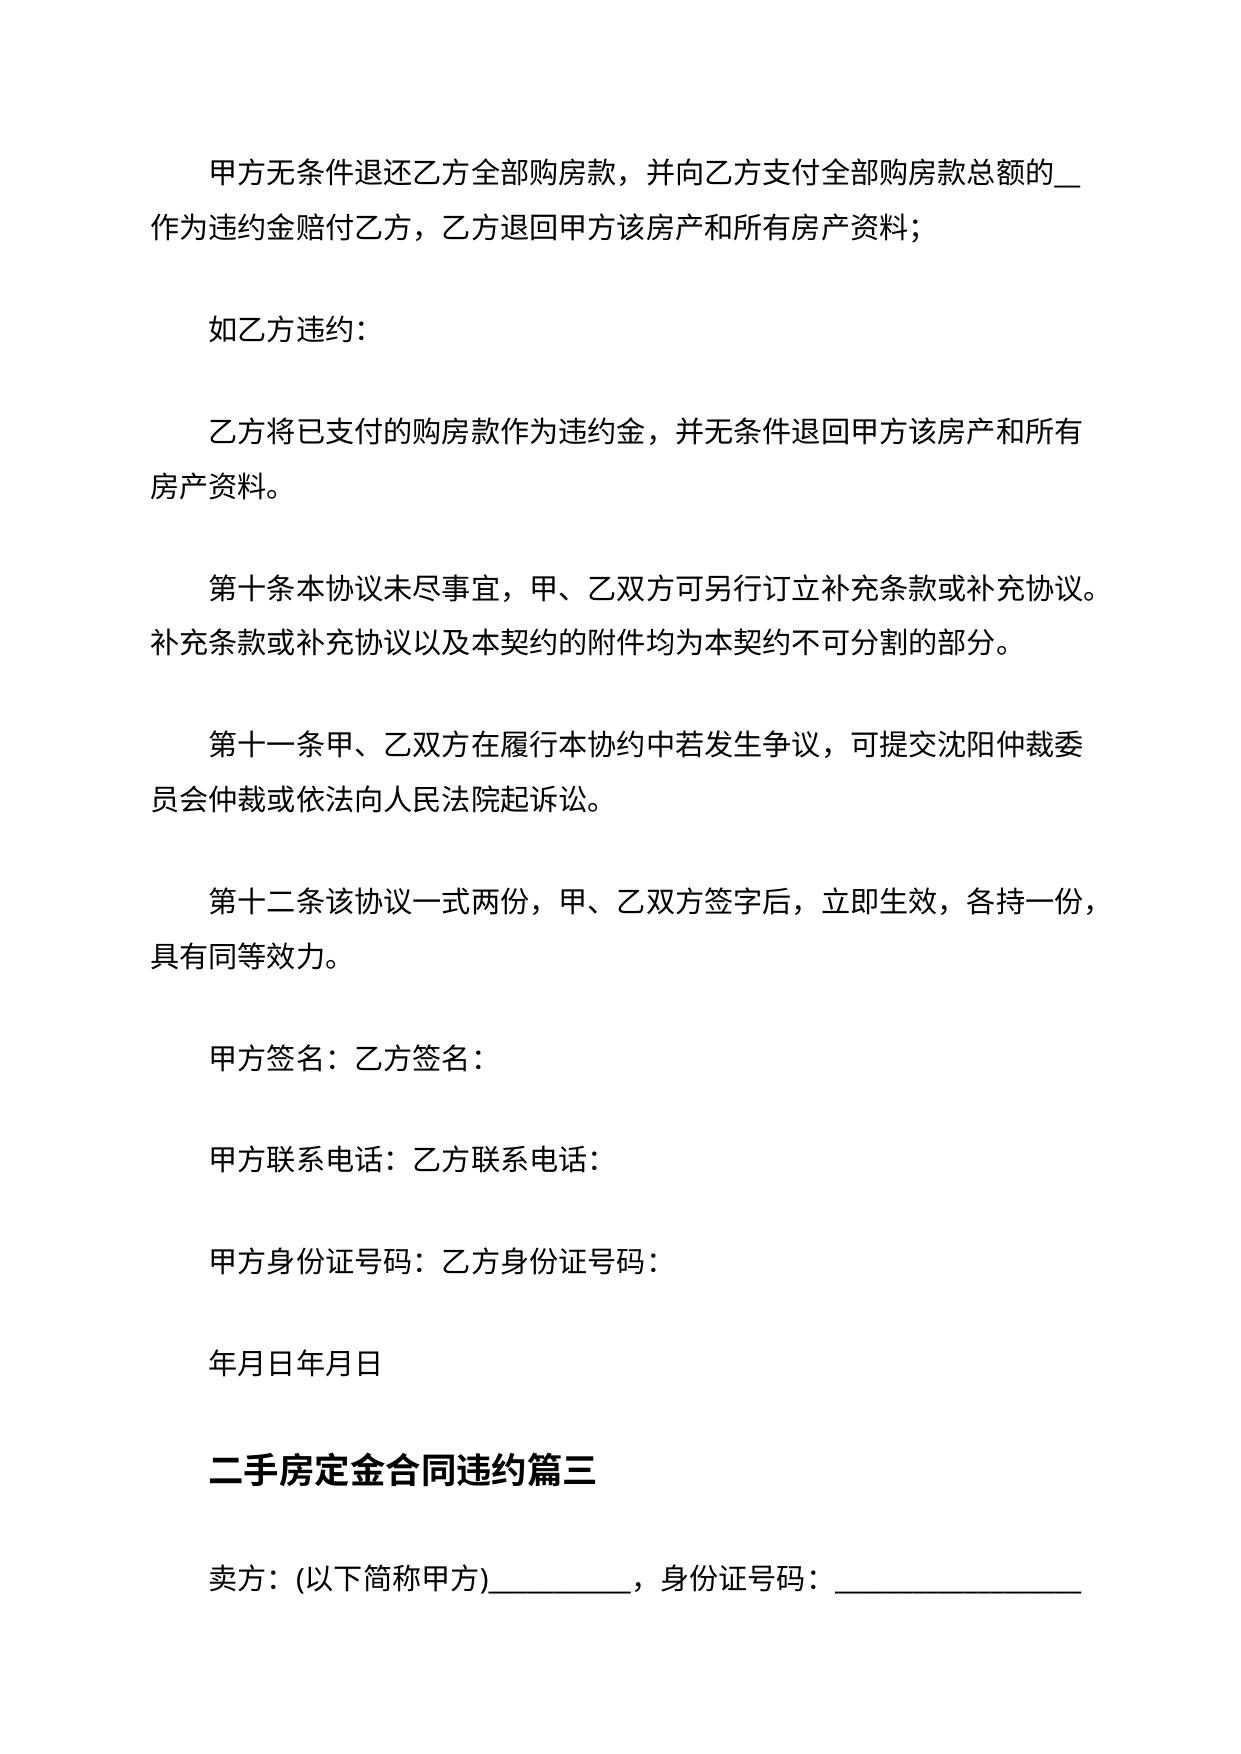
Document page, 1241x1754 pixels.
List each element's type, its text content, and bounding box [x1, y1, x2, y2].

text 甲方身份证号码：乙方身份证号码： [150, 1239, 1090, 1281]
text 第十条本协议未尽事宜，甲、乙双方可另行订立补充条款或补充协议。补充条款或补充协议以及本契约的附件均为本契约不可分割的部分。 [150, 565, 1090, 662]
text 乙方将已支付的购房款作为违约金，并无条件退回甲方该房产和所有房产资料。 [150, 408, 1090, 506]
text 如乙方违约： [150, 307, 1090, 349]
text 年月日年月日 [150, 1341, 1090, 1383]
text 第十二条该协议一式两份，甲、乙双方签字后，立即生效，各持一份，具有同等效力。 [150, 878, 1090, 976]
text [150, 1556, 1090, 1598]
text 甲方联系电话：乙方联系电话： [150, 1137, 1090, 1179]
text 甲方签名：乙方签名： [150, 1035, 1090, 1077]
text 甲方无条件退还乙方全部购房款，并向乙方支付全部购房款总额的__作为违约金赔付乙方，乙方退回甲方该房产和所有房产资料； [150, 150, 1090, 247]
text 第十一条甲、乙双方在履行本协约中若发生争议，可提交沈阳仲裁委员会仲裁或依法向人民法院起诉讼。 [150, 722, 1090, 819]
text 二手房定金合同违约篇三 [150, 1442, 1090, 1493]
